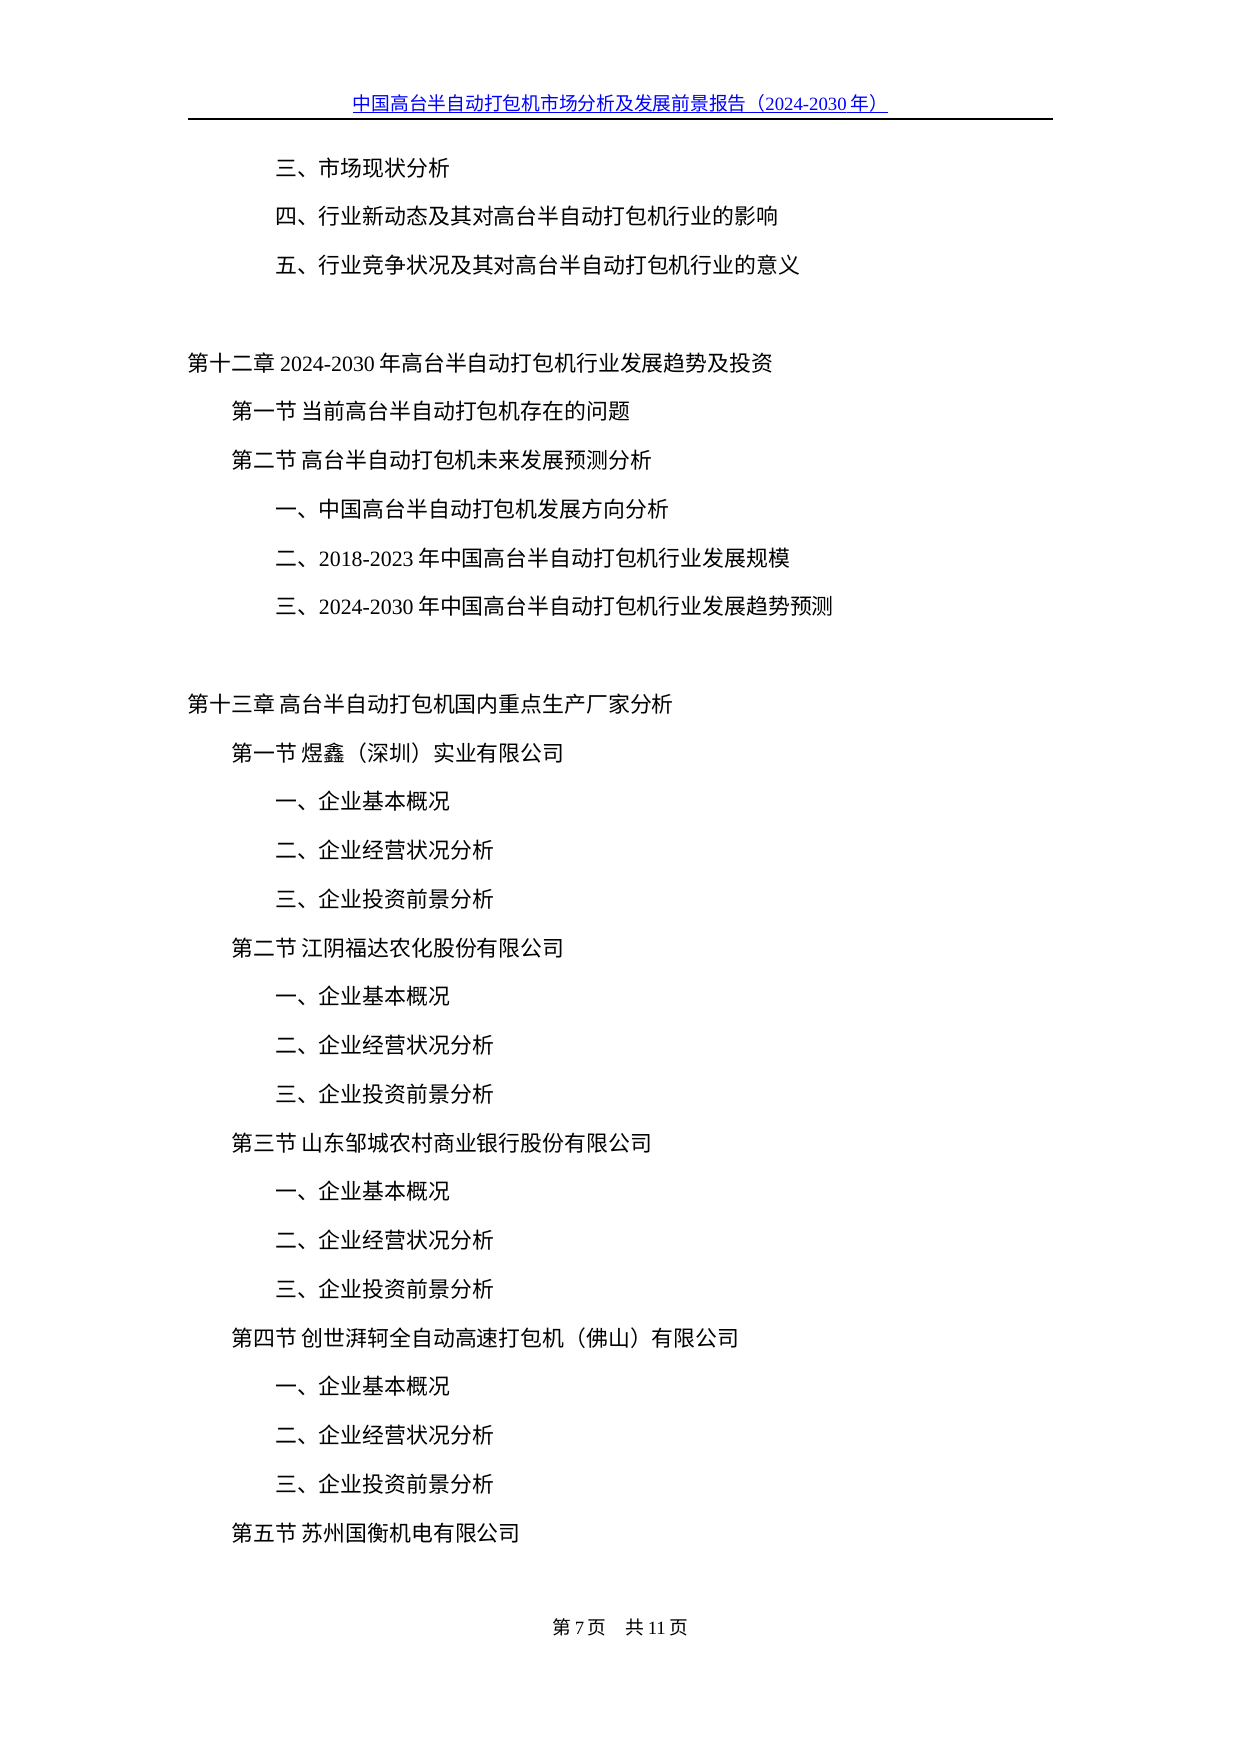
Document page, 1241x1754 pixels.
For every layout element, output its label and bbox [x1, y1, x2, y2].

text [187, 150, 1053, 1548]
